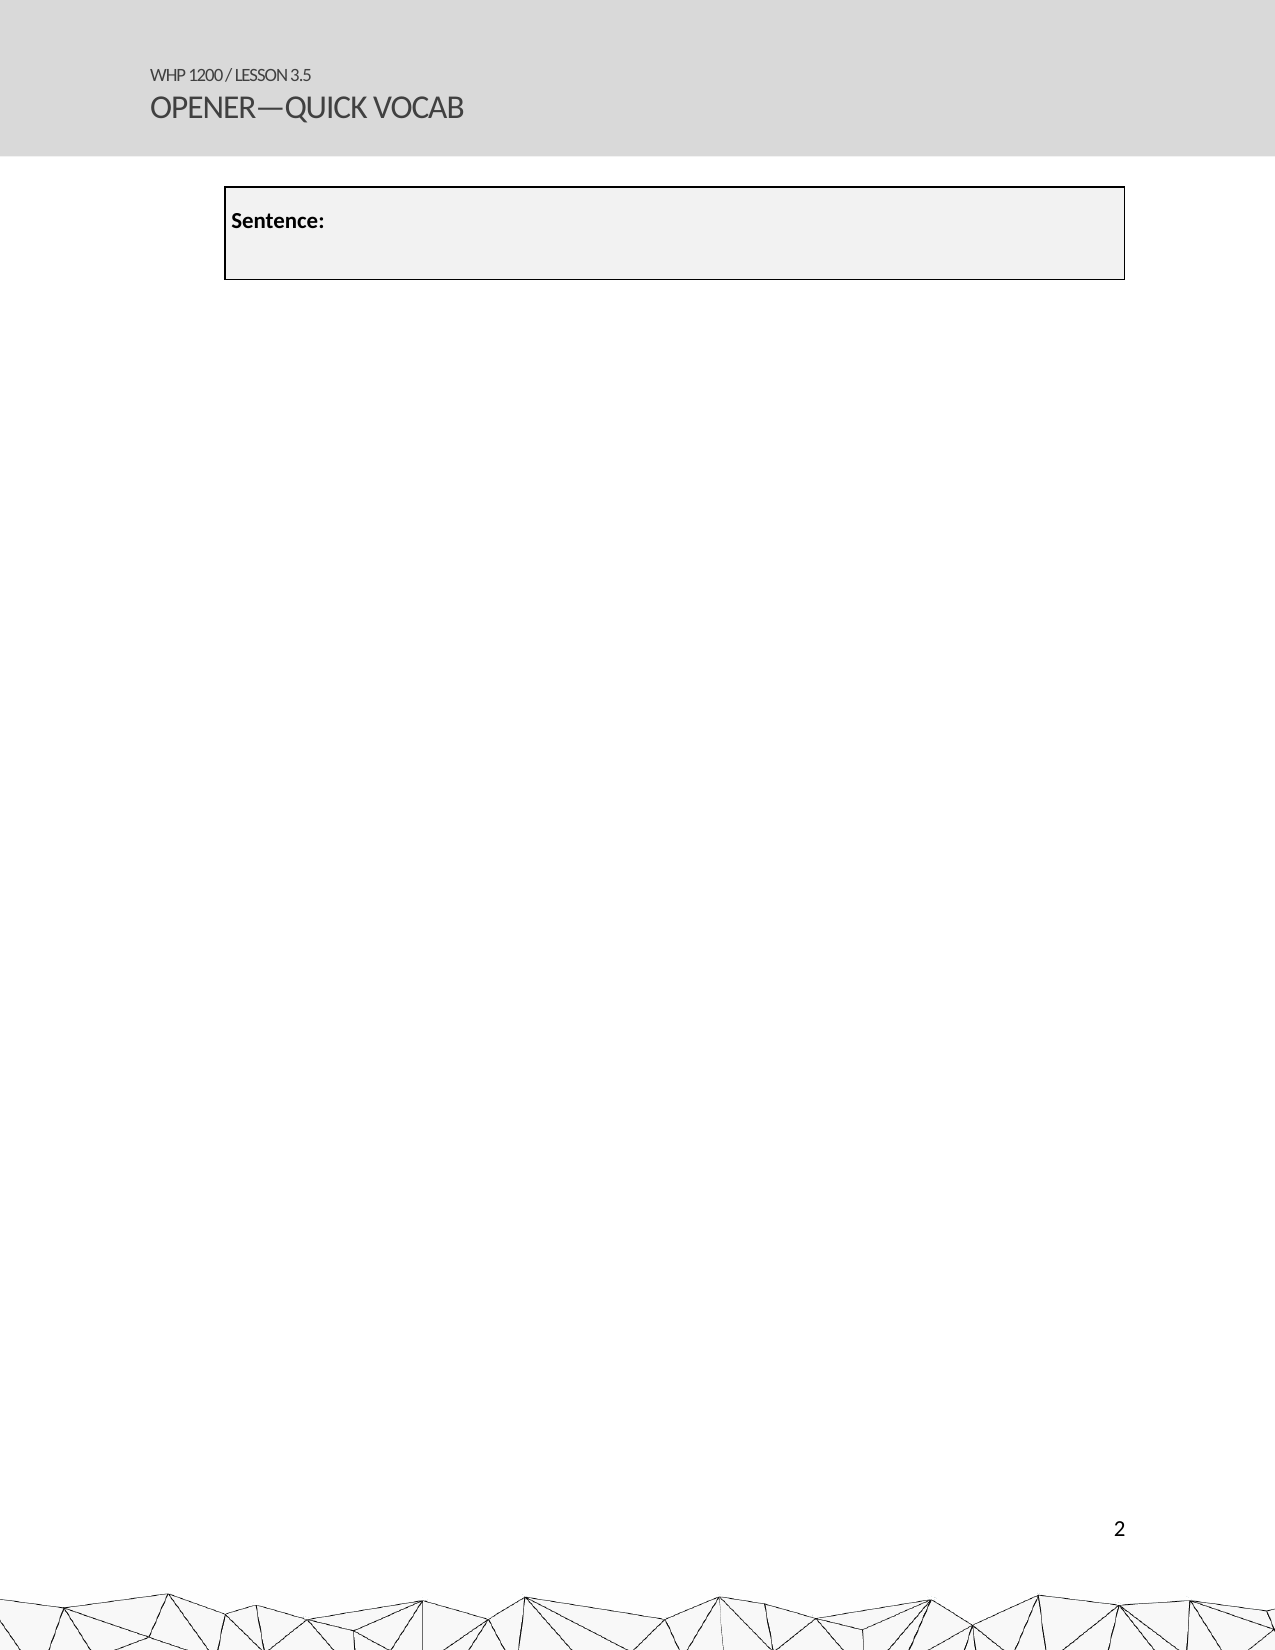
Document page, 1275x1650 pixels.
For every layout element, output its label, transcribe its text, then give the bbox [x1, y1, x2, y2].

picture [0, 1590, 1275, 1650]
table_header Sentence: [226, 188, 1124, 279]
